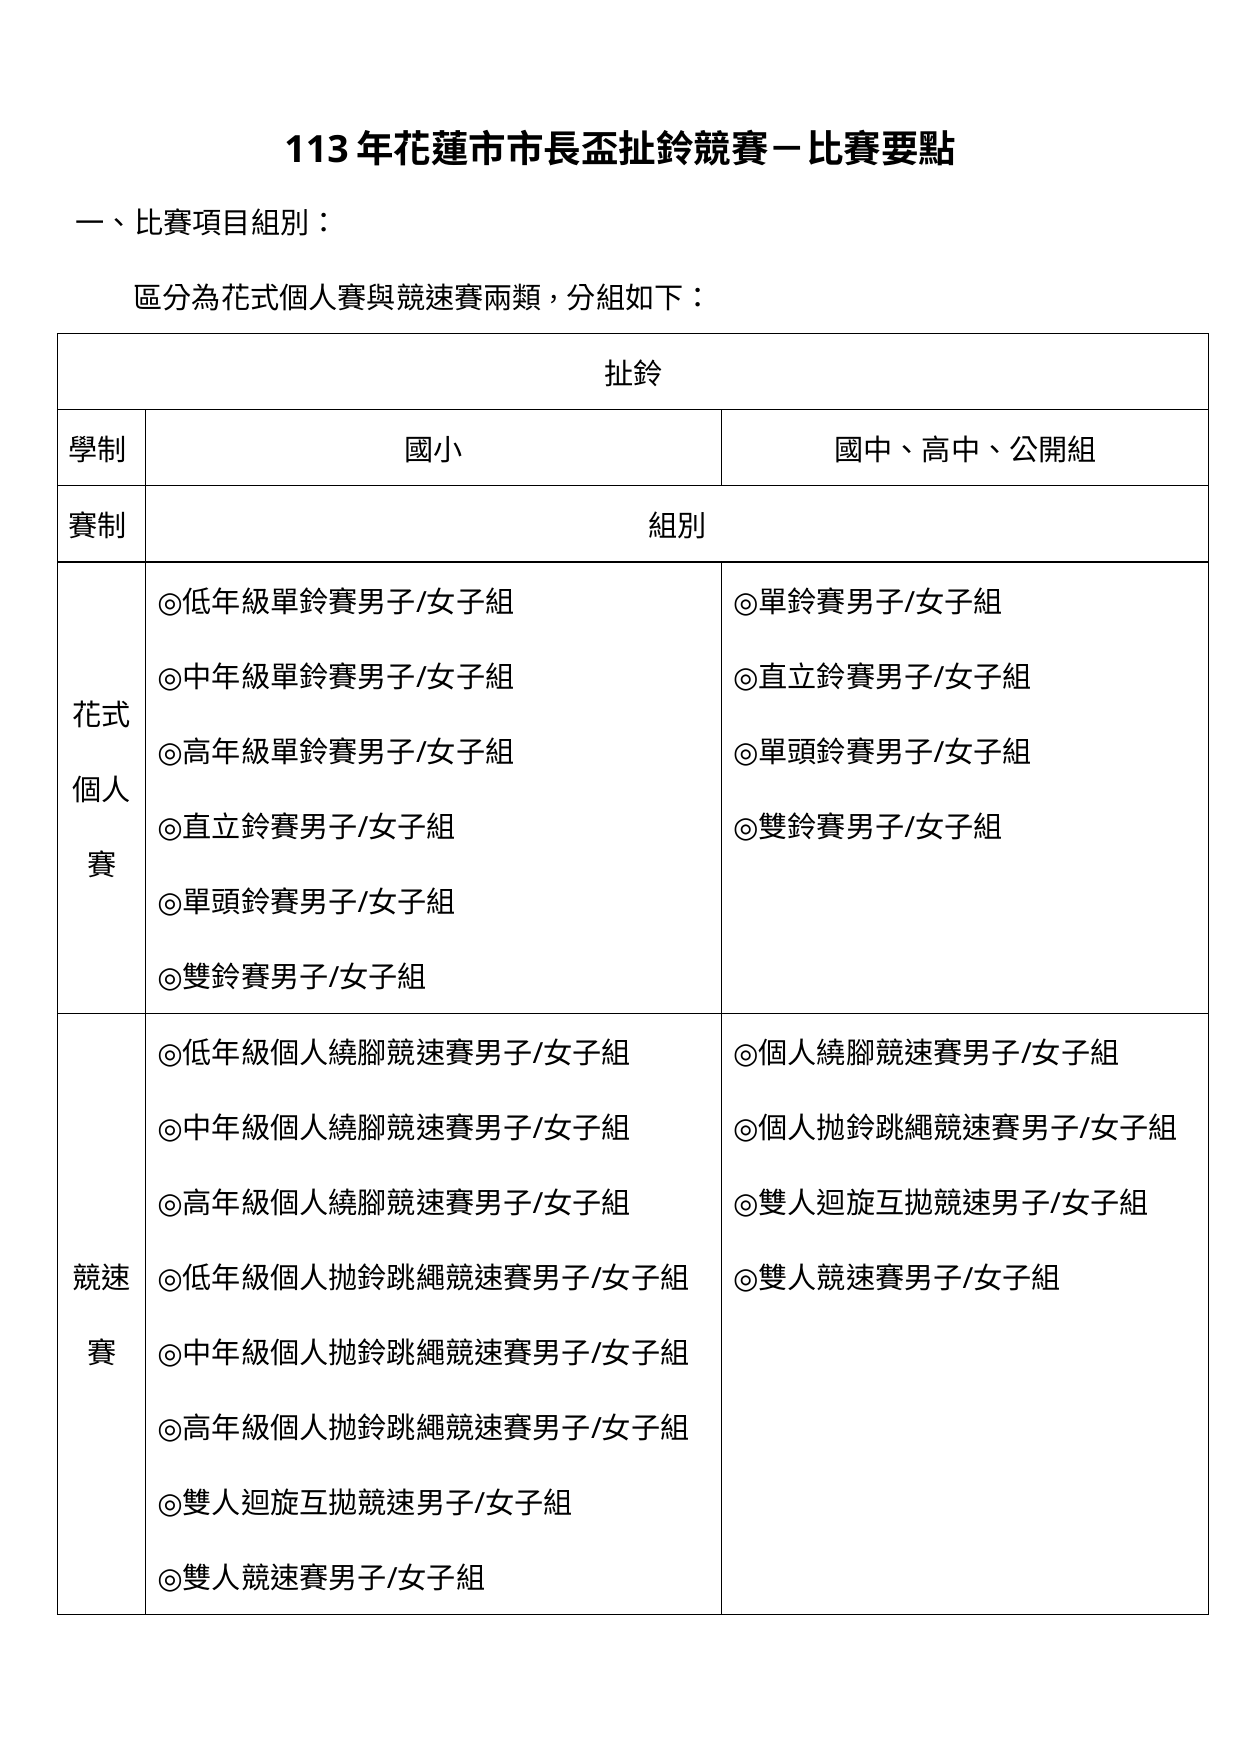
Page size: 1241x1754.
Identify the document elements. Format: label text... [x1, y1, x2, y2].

table_cell 花式個人賽 [58, 563, 145, 1012]
table_cell 學制 [58, 410, 145, 485]
table_cell ◎單鈴賽男子/女子組 ◎直立鈴賽男子/女子組 ◎單頭鈴賽男子/女子組 ◎雙鈴賽男子/女子組 [722, 563, 1208, 1012]
text 區分為花式個人賽與競速賽兩類，分組如下： [75, 258, 1173, 333]
table_cell 國中、高中、公開組 [722, 410, 1208, 485]
table_cell 賽制 [58, 486, 145, 561]
table_cell ◎低年級個人繞腳競速賽男子/女子組 ◎中年級個人繞腳競速賽男子/女子組 ◎高年級個人繞腳競速賽男子/女子組 ◎低年級個人抛鈴跳繩競速賽男子/女子組 ◎中年級個人抛鈴跳繩競速賽男子/女子組 ◎高年級個人抛鈴跳繩競速賽男子/女子組 ◎雙人迴旋互拋競速男子/女子組 ◎雙人競速賽男子/女子組 [146, 1014, 721, 1613]
text 113年花蓮市市長盃扯鈴競賽－比賽要點 [75, 108, 1165, 183]
table_cell 競速賽 [58, 1014, 145, 1613]
table_cell 國小 [146, 410, 721, 485]
list 比賽項目組別： [75, 183, 1173, 258]
table_cell ◎個人繞腳競速賽男子/女子組 ◎個人抛鈴跳繩競速賽男子/女子組 ◎雙人迴旋互拋競速男子/女子組 ◎雙人競速賽男子/女子組 [722, 1014, 1208, 1613]
table_cell 組別 [146, 486, 1208, 561]
table_cell ◎低年級單鈴賽男子/女子組 ◎中年級單鈴賽男子/女子組 ◎高年級單鈴賽男子/女子組 ◎直立鈴賽男子/女子組 ◎單頭鈴賽男子/女子組 ◎雙鈴賽男子/女子組 [146, 563, 721, 1012]
table_header 扯鈴 [58, 334, 1208, 409]
